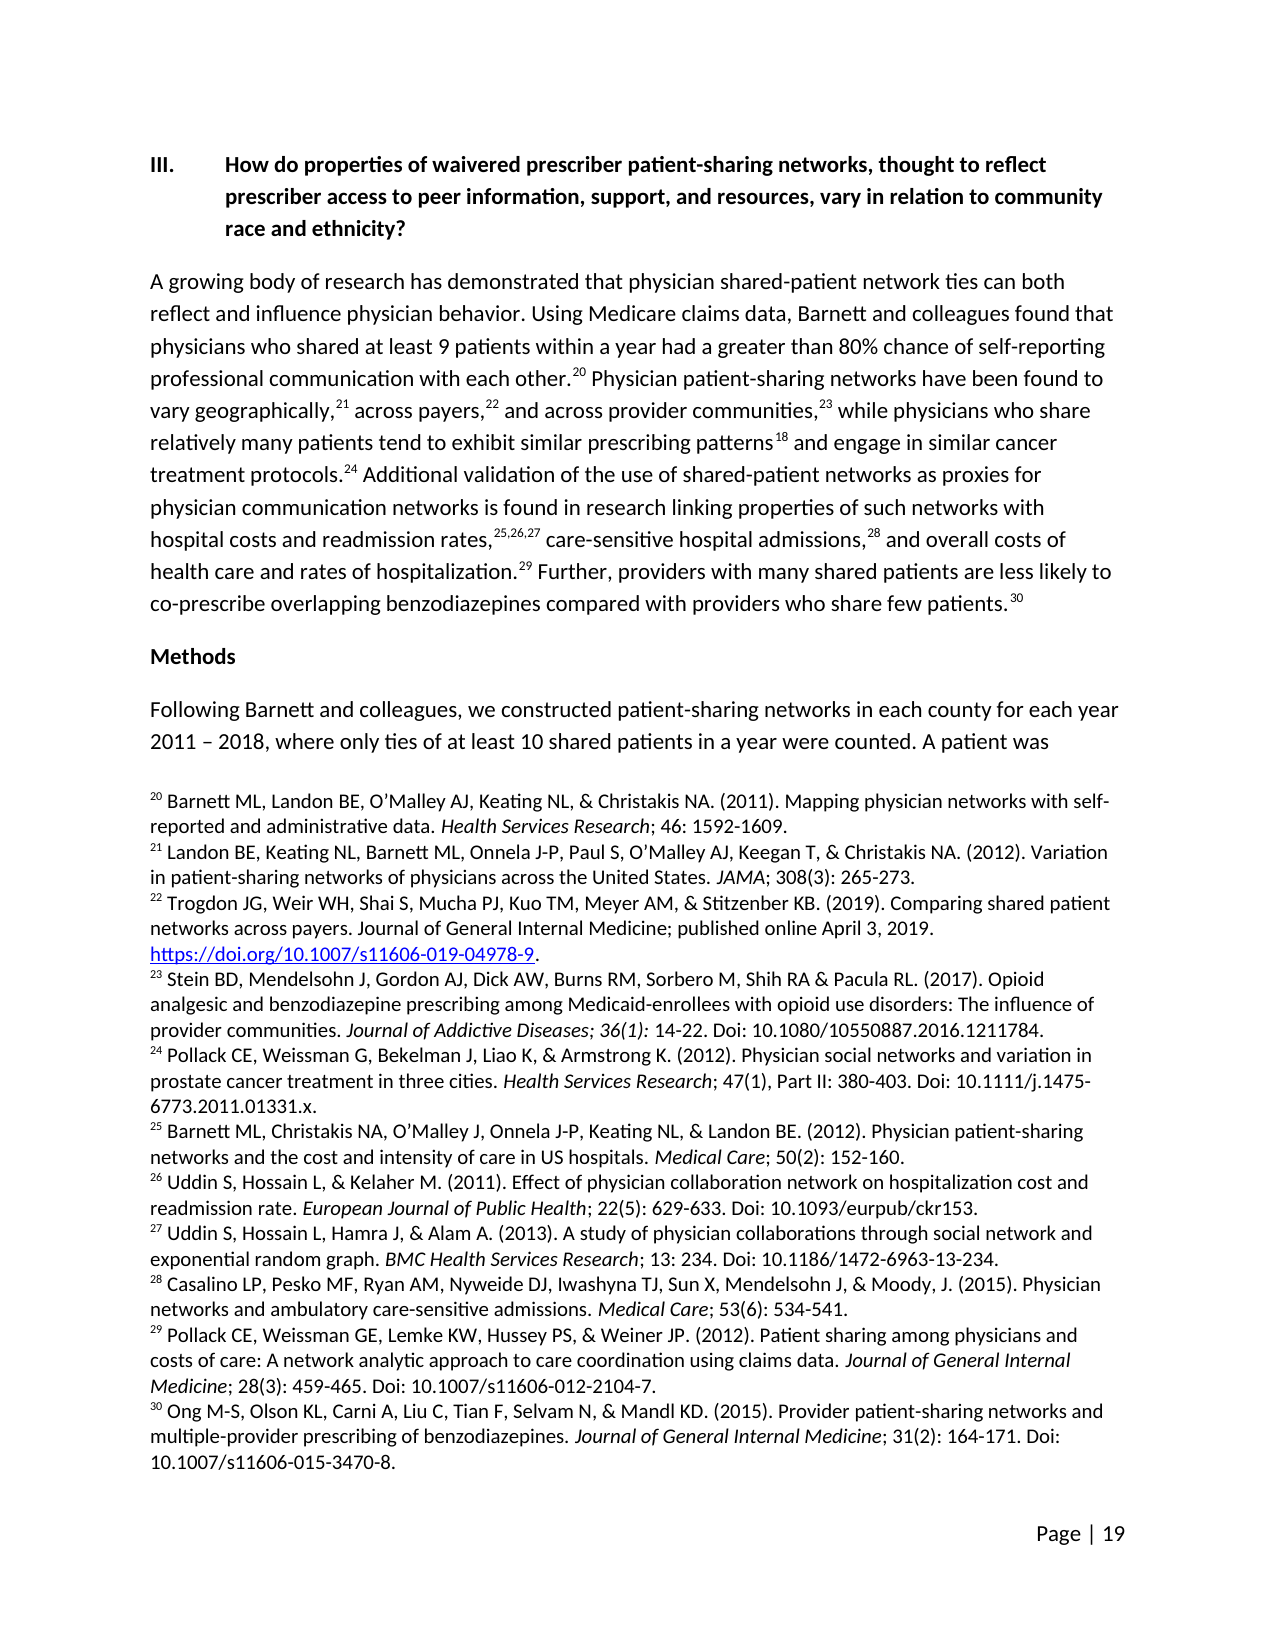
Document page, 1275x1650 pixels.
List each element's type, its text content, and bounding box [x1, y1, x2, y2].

text III. How do properties of waivered prescriber patient-sharing networks, thought to reflect prescriber access to peer information, support, and resources, vary in relation to community race and ethnicity? [150, 150, 1125, 242]
text Following Barnett and colleagues, we constructed patient-sharing networks in each county for each year 2011 – 2018, where only ties of at least 10 shared patients in a year were counted. A patient was defined as an individual who received one or more prescriptions of the buprenorphine formulations intended for OUD treatment, following a period of at least 30 days in which no buprenorphine prescriptions had been dispensed to that patient. The waivered prescriber who initially prescribed buprenorphine to the patient was deemed the primary prescriber; other prescribers of buprenorphine to that patient during the year were considered to have shared that patient. The primary prescribers were grouped by county; other prescribers sharing patients with them might be located within or outside the county. [150, 695, 1125, 756]
text A growing body of research has demonstrated that physician shared-patient network ties can both reflect and influence physician behavior. Using Medicare claims data, Barnett and colleagues found that physicians who shared at least 9 patients within a year had a greater than 80% chance of self-reporting professional communication with each other. Physician patient-sharing networks have been found to vary geographically, across payers, and across provider communities, while physicians who share relatively many patients tend to exhibit similar prescribing patterns18 and engage in similar cancer treatment protocols. Additional validation of the use of shared-patient networks as proxies for physician communication networks is found in research linking properties of such networks with hospital costs and readmission rates,,, care-sensitive hospital admissions, and overall costs of health care and rates of hospitalization. Further, providers with many shared patients are less likely to co-prescribe overlapping benzodiazepines compared with providers who share few patients. [150, 267, 1125, 617]
text Methods [150, 642, 1125, 670]
